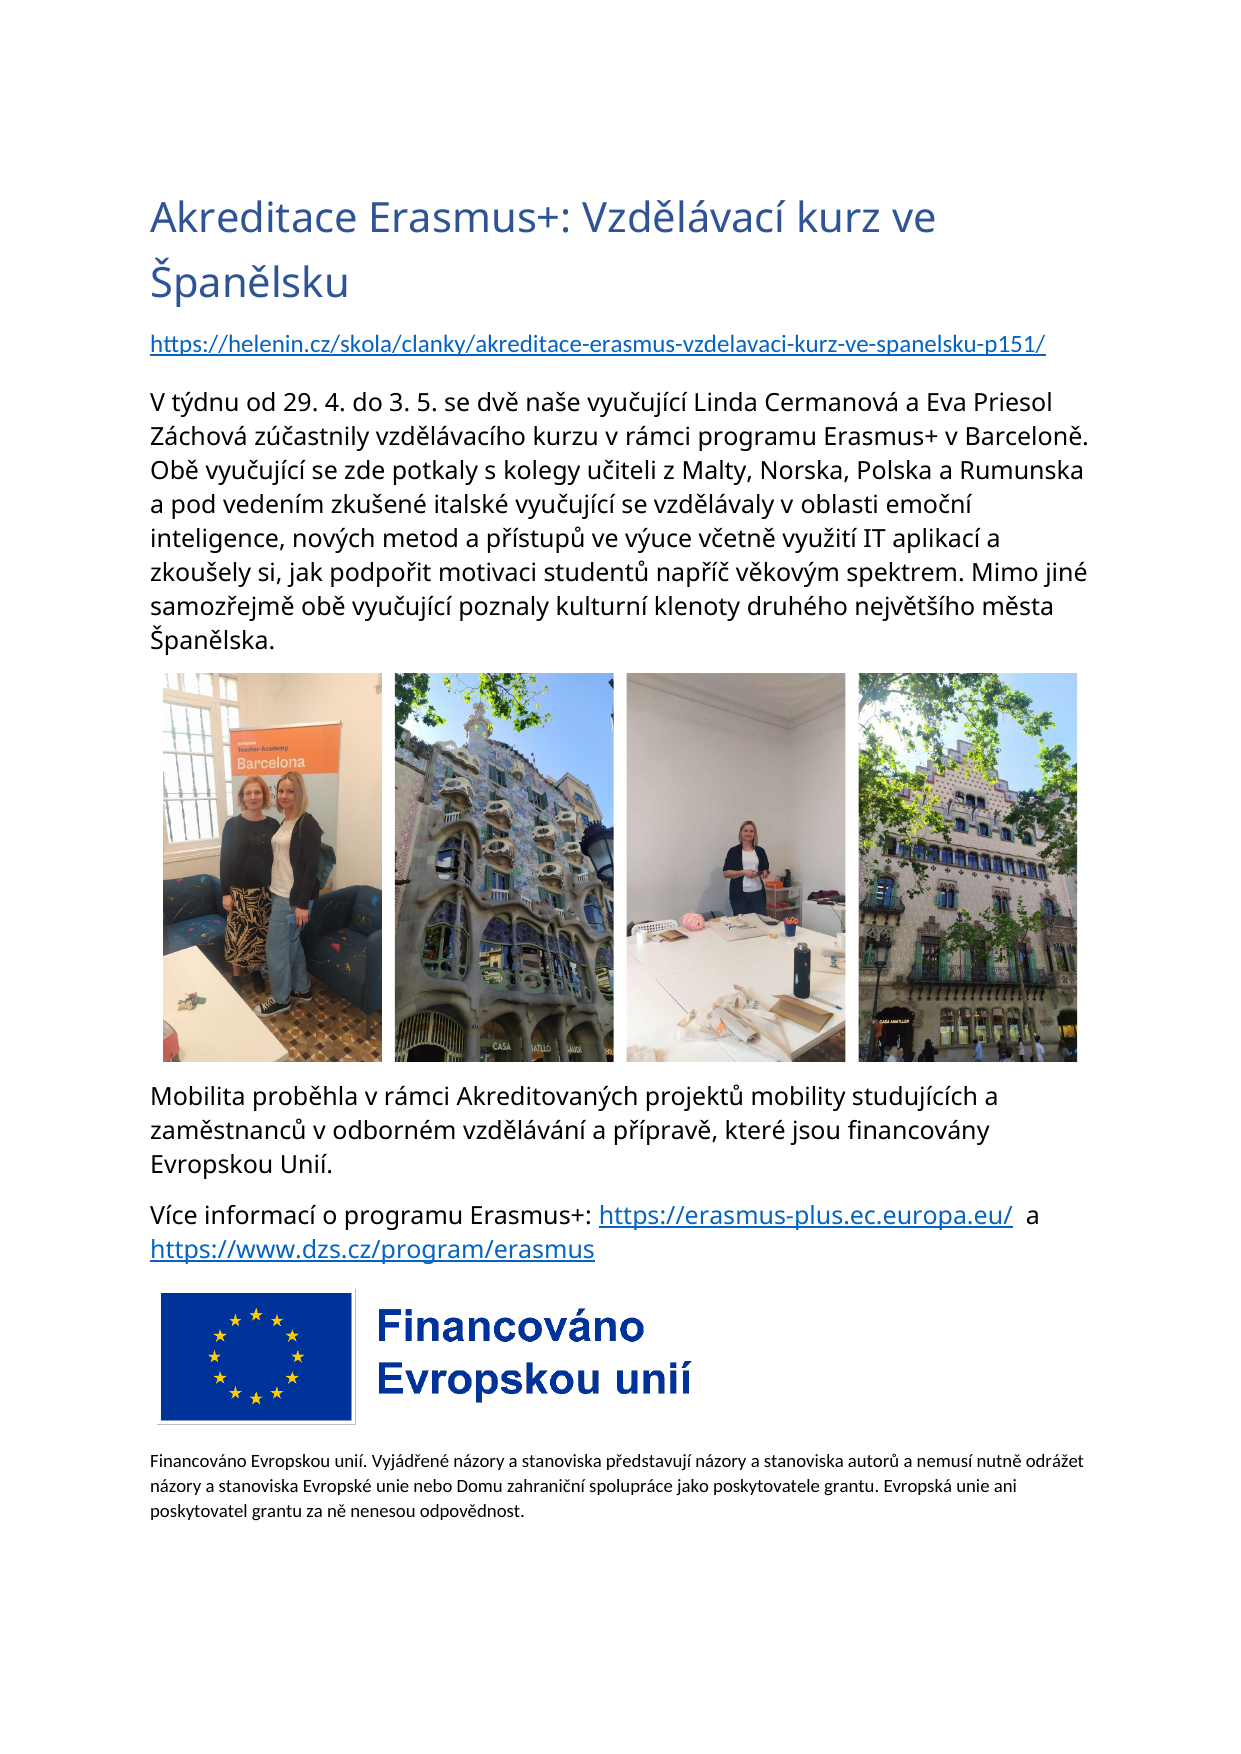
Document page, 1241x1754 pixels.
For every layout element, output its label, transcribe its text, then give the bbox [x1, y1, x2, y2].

picture [394, 673, 614, 1062]
text Mobilita proběhla v rámci Akreditovaných projektů mobility studujících a zaměstnanců v odborném vzdělávání a přípravě, které jsou financovány Evropskou Unií. [150, 1078, 1090, 1181]
picture [626, 673, 846, 1062]
picture [150, 1282, 716, 1431]
text Financováno Evropskou unií. Vyjádřené názory a stanoviska představují názory a stanoviska autorů a nemusí nutně odrážet názory a stanoviska Evropské unie nebo Domu zahraniční spolupráce jako poskytovatele grantu. Evropská unie ani poskytovatel grantu za ně nenesou odpovědnost. [150, 1447, 1090, 1523]
picture [858, 673, 1078, 1062]
picture [163, 673, 382, 1062]
subtitle Akreditace Erasmus+: Vzdělávací kurz ve Španělsku [150, 187, 1090, 309]
text Více informací o programu Erasmus+: https://erasmus-plus.ec.europa.eu/ a https://www.dzs.cz/program/erasmus [150, 1197, 1090, 1266]
text https://helenin.cz/skola/clanky/akreditace-erasmus-vzdelavaci-kurz-ve-spanelsku-p151/ [150, 328, 1090, 359]
text V týdnu od 29. 4. do 3. 5. se dvě naše vyučující Linda Cermanová a Eva Priesol Záchová zúčastnily vzdělávacího kurzu v rámci programu Erasmus+ v Barceloně. Obě vyučující se zde potkaly s kolegy učiteli z Malty, Norska, Polska a Rumunska a pod vedením zkušené italské vyučující se vzdělávaly v oblasti emoční inteligence, nových metod a přístupů ve výuce včetně využití IT aplikací a zkoušely si, jak podpořit motivaci studentů napříč věkovým spektrem. Mimo jiné samozřejmě obě vyučující poznaly kulturní klenoty druhého největšího města Španělska. [150, 384, 1090, 657]
